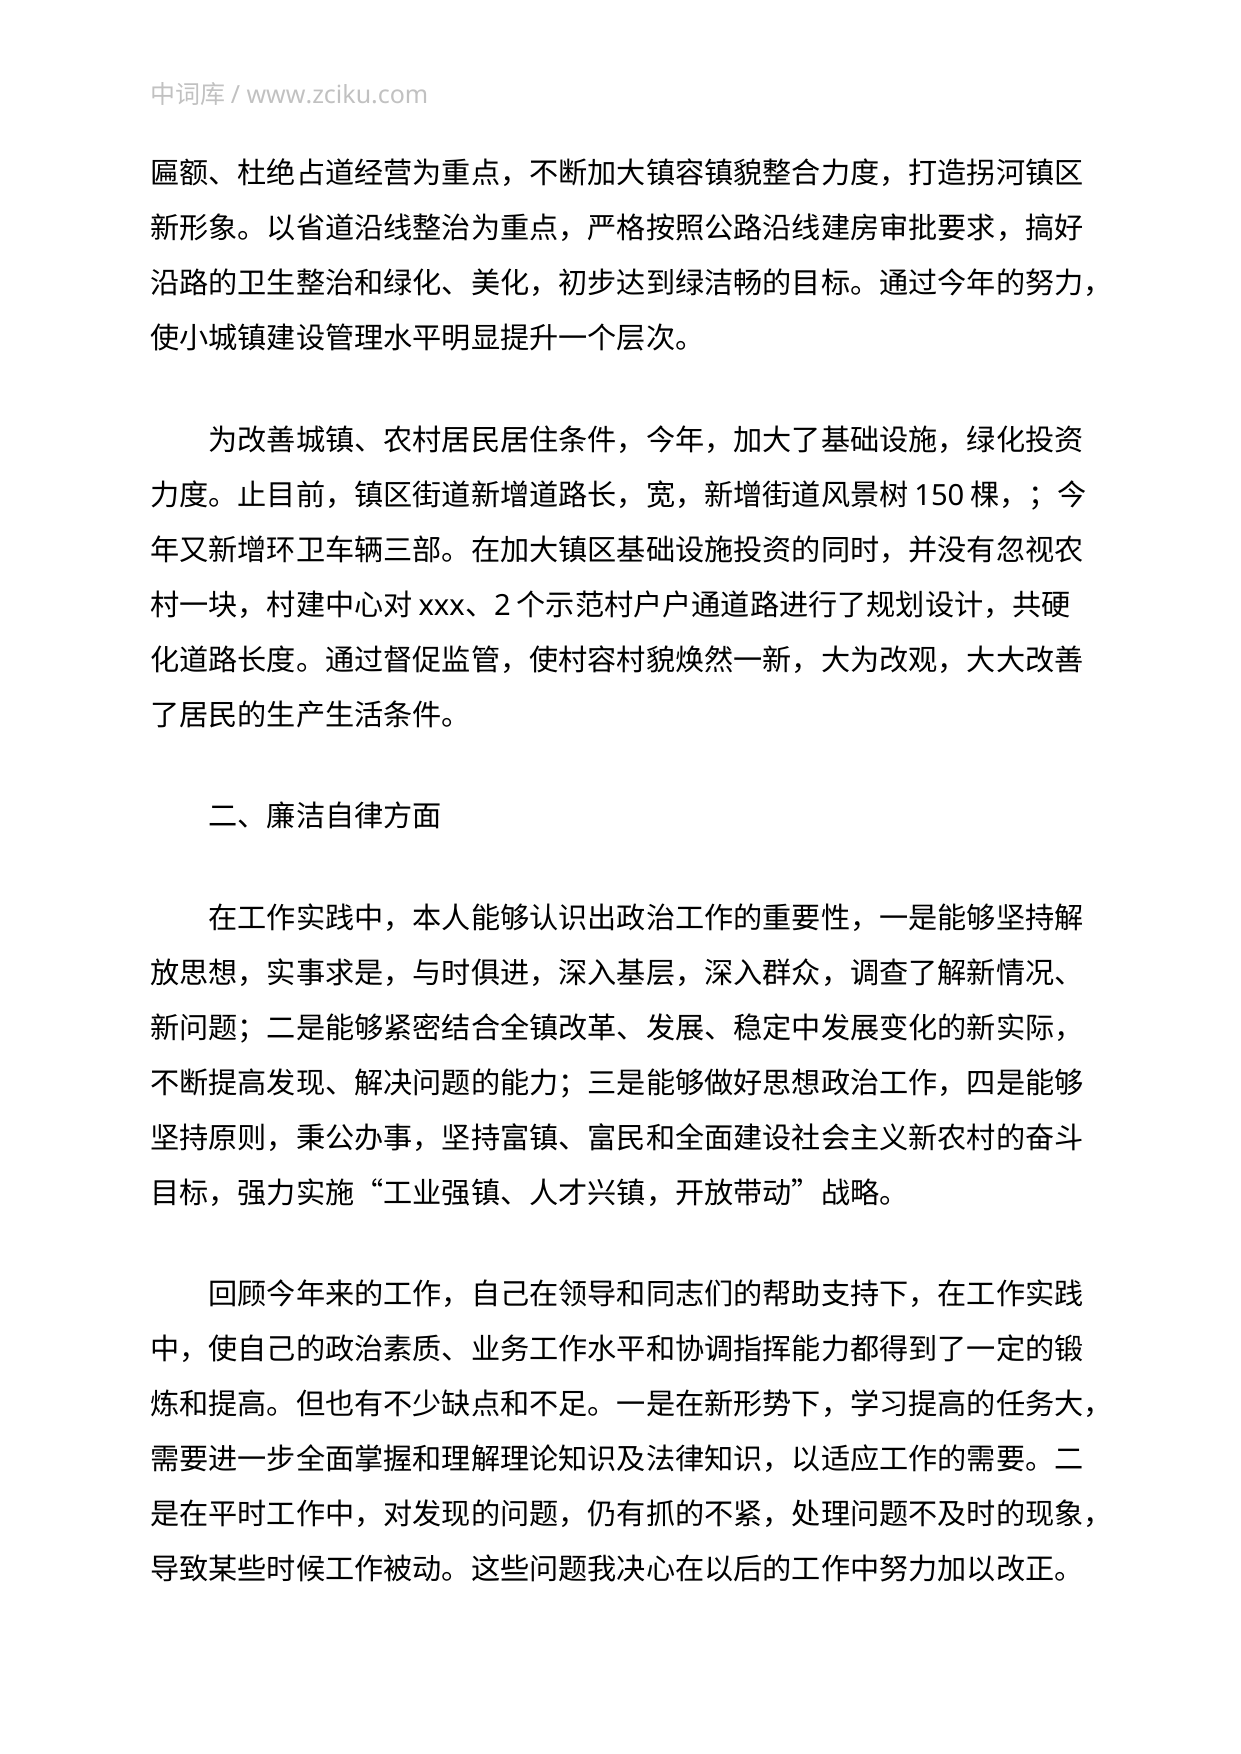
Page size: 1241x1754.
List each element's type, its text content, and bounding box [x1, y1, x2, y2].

text 为改善城镇、农村居民居住条件，今年，加大了基础设施，绿化投资力度。止目前，镇区街道新增道路长，宽，新增街道风景树150棵，；今年又新增环卫车辆三部。在加大镇区基础设施投资的同时，并没有忽视农村一块，村建中心对xxx、2个示范村户户通道路进行了规划设计，共硬化道路长度。通过督促监管，使村容村貌焕然一新，大为改观，大大改善了居民的生产生活条件。 [150, 416, 1090, 733]
text 在工作实践中，本人能够认识出政治工作的重要性，一是能够坚持解放思想，实事求是，与时俱进，深入基层，深入群众，调查了解新情况、新问题；二是能够紧密结合全镇改革、发展、稳定中发展变化的新实际，不断提高发现、解决问题的能力；三是能够做好思想政治工作，四是能够坚持原则，秉公办事，坚持富镇、富民和全面建设社会主义新农村的奋斗目标，强力实施“工业强镇、人才兴镇，开放带动”战略。 [150, 895, 1090, 1211]
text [150, 1271, 1090, 1588]
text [150, 150, 1090, 357]
text 二、廉洁自律方面 [150, 793, 1090, 835]
